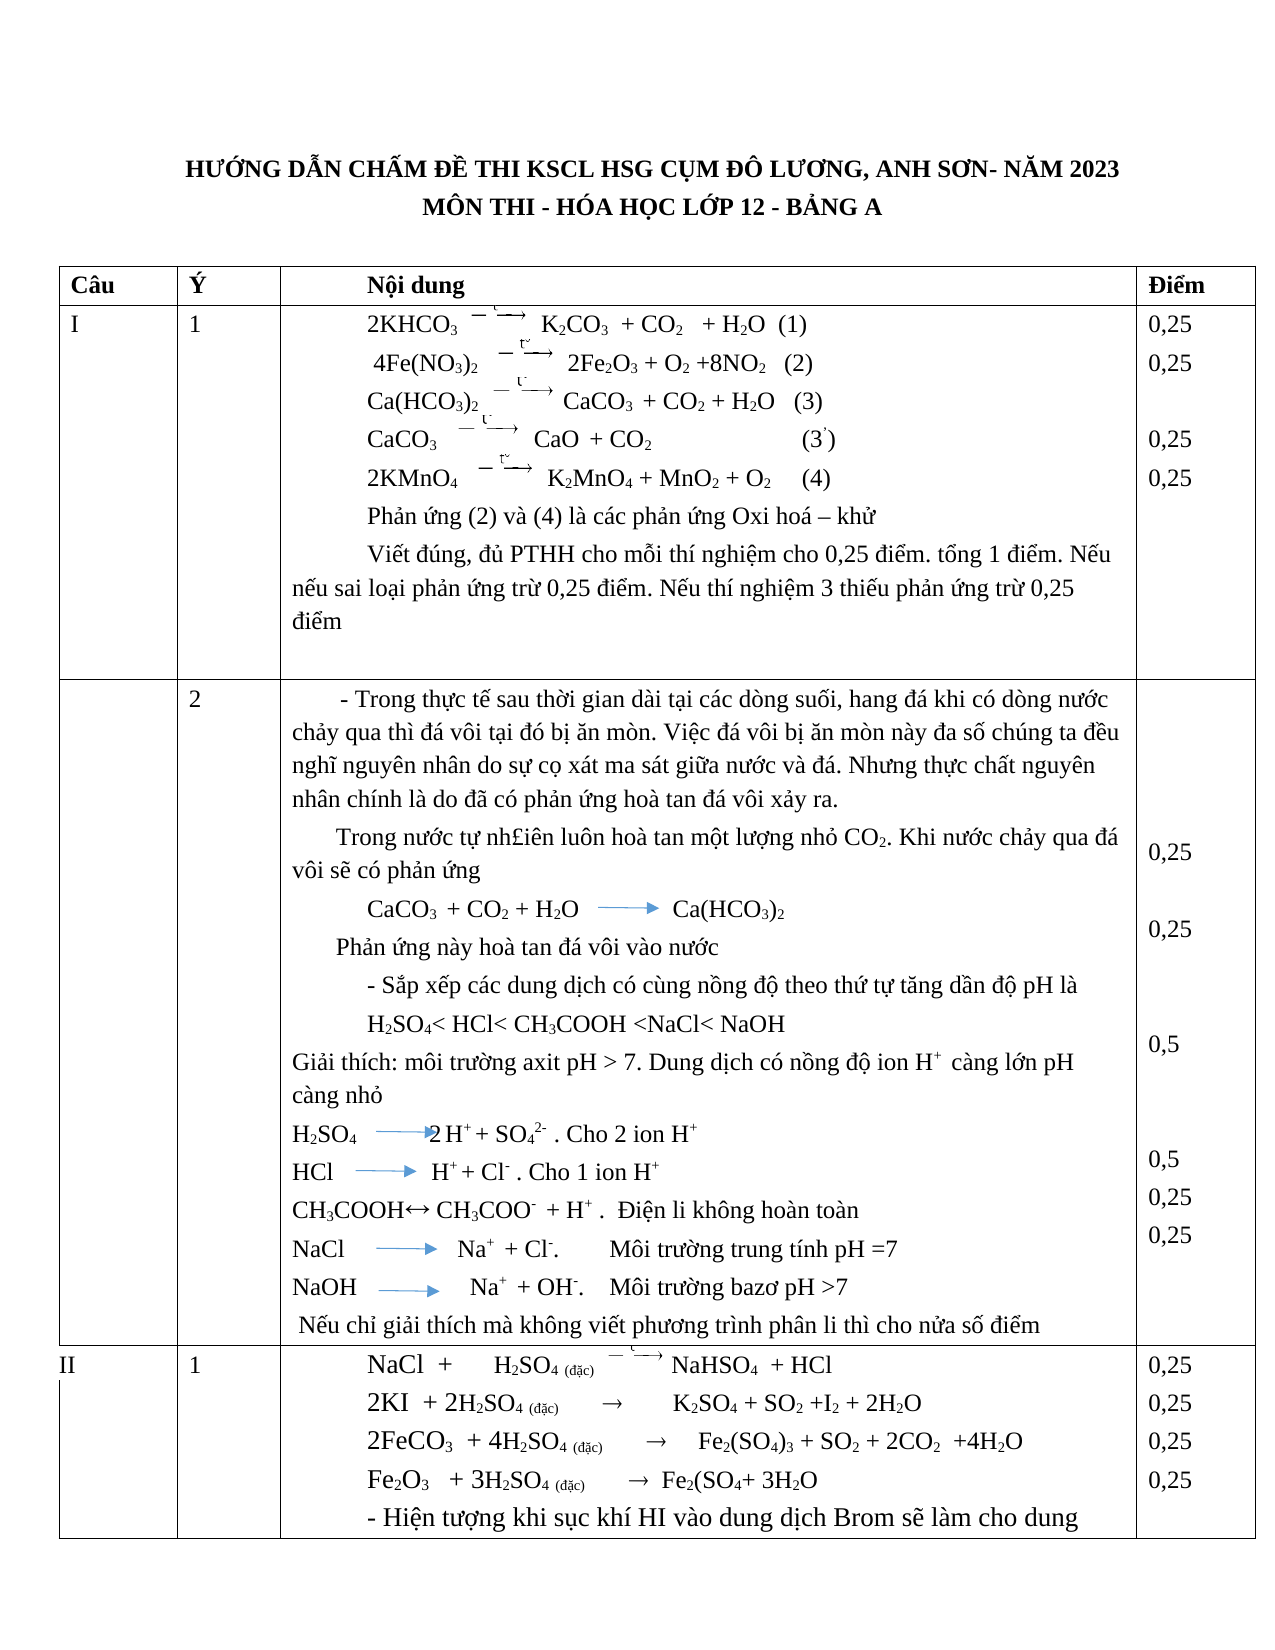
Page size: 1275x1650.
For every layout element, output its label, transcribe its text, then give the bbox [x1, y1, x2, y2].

table_cell 1 [178, 306, 280, 679]
table_header Ý [178, 267, 280, 305]
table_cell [281, 1346, 1136, 1538]
table_cell 1 [178, 1346, 280, 1538]
text MÔN THI - HÓA HỌC LỚP 12 - BẢNG A [118, 189, 1186, 222]
table_header Điểm [1137, 267, 1255, 305]
table_cell - Trong thực tế sau thời gian dài tại các dòng suối, hang đá khi có dòng nước chảy qua thì đá vôi tại đó bị ăn mòn. Việc đá vôi bị ăn mòn này đa số chúng ta đều nghĩ nguyên nhân do sự cọ xát ma sát giữa nước và đá. Nhưng thực chất nguyên nhân chính là do đã có phản ứng hoà tan đá vôi xảy ra. Trong nước tự nh£iên luôn hoà tan một lượng nhỏ CO2. Khi nước chảy qua đá vôi sẽ có phản ứng CaCO3 + CO2 + H2O Ca(HCO3)2 Phản ứng này hoà tan đá vôi vào nước - Sắp xếp các dung dịch có cùng nồng độ theo thứ tự tăng dần độ pH là H2SO4< HCl< CH3COOH <NaCl< NaOH Giải thích: môi trường axit pH > 7. Dung dịch có nồng độ ion H+ càng lớn pH càng nhỏ H2SO4 2 H+ + SO42- . Cho 2 ion H+ HCl H+ + Cl- . Cho 1 ion H+ CH3COOH CH3COO- + H+ . Điện li không hoàn toàn NaCl Na+ + Cl-. Môi trường trung tính pH =7 NaOH Na+ + OH-. Môi trường bazơ pH >7 Nếu chỉ giải thích mà không viết phương trình phân li thì cho nửa số điểm [281, 680, 1136, 1345]
table_cell II [60, 1346, 177, 1538]
table_cell I [60, 306, 177, 679]
table_header Câu [60, 267, 177, 305]
table_header Nội dung [281, 267, 1136, 305]
table_cell 0,25 0,25 0,25 0,25 [1137, 306, 1255, 679]
table_cell 0,25 0,25 0,5 0,5 0,25 0,25 [1137, 680, 1255, 1345]
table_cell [1137, 1346, 1255, 1538]
table_cell 2 [178, 680, 280, 1345]
table_cell [60, 680, 177, 1345]
text HƯỚNG DẪN CHẤM ĐỀ THI KSCL HSG CỤM ĐÔ LƯƠNG, ANH SƠN- NĂM 2023 [118, 151, 1186, 184]
table_cell 2KHCO3 K2CO3 + CO2 + H2O (1) 4Fe(NO3)2 2Fe2O3 + O2 +8NO2 (2) Ca(HCO3)2 CaCO3 + CO2 + H2O (3) CaCO3 CaO + CO2 (3’) 2KMnO4 K2MnO4 + MnO2 + O2 (4) Phản ứng (2) và (4) là các phản ứng Oxi hoá – khử Viết đúng, đủ PTHH cho mỗi thí nghiệm cho 0,25 điểm. tổng 1 điểm. Nếu nếu sai loại phản ứng trừ 0,25 điểm. Nếu thí nghiệm 3 thiếu phản ứng trừ 0,25 điểm [281, 306, 1136, 679]
